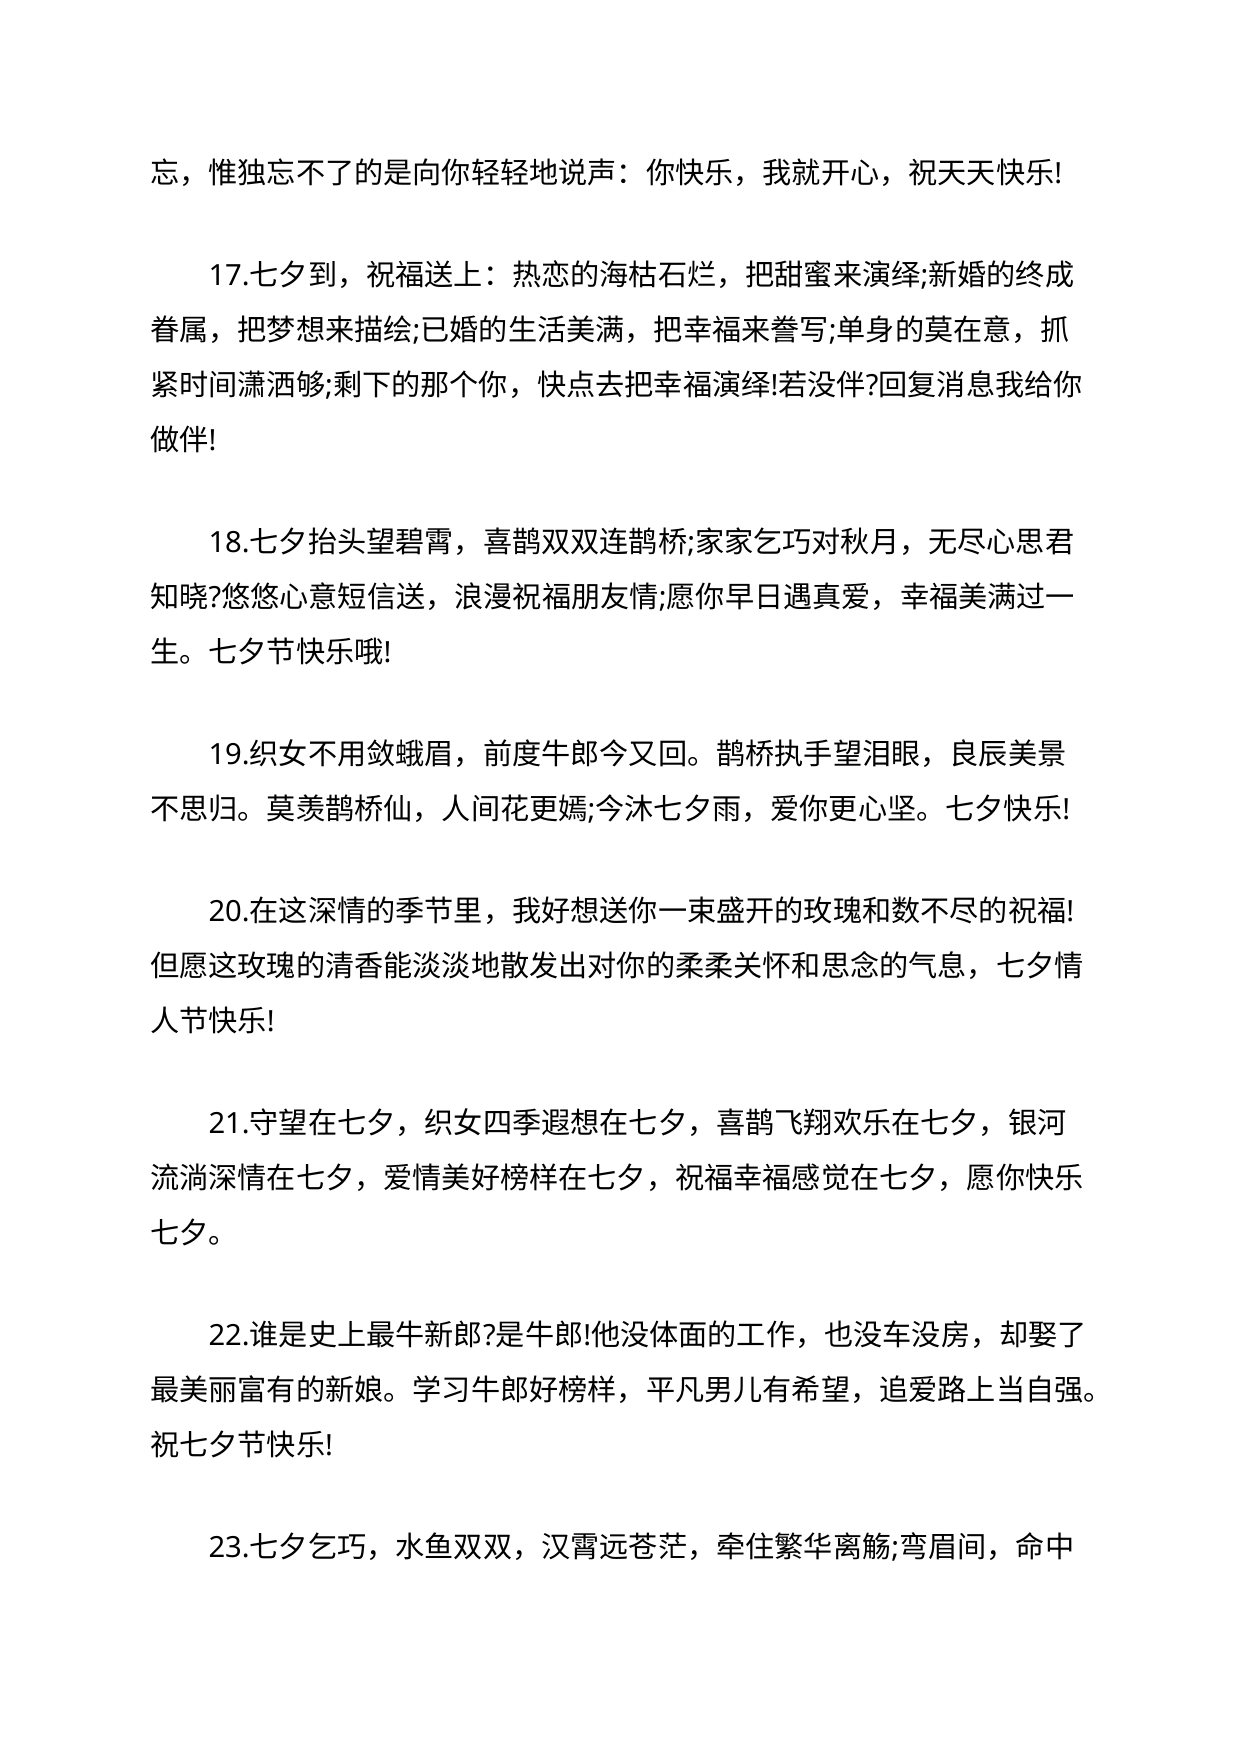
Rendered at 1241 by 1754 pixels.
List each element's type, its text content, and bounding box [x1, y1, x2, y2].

text 22.谁是史上最牛新郎?是牛郎!他没体面的工作，也没车没房，却娶了最美丽富有的新娘。学习牛郎好榜样，平凡男儿有希望，追爱路上当自强。祝七夕节快乐! [150, 1311, 1090, 1464]
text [150, 1523, 1090, 1566]
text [150, 150, 1090, 192]
text 17.七夕到，祝福送上：热恋的海枯石烂，把甜蜜来演绎;新婚的终成眷属，把梦想来描绘;已婚的生活美满，把幸福来誊写;单身的莫在意，抓紧时间潇洒够;剩下的那个你，快点去把幸福演绎!若没伴?回复消息我给你做伴! [150, 252, 1090, 459]
text 19.织女不用敛蛾眉，前度牛郎今又回。鹊桥执手望泪眼，良辰美景不思归。莫羡鹊桥仙，人间花更嫣;今沐七夕雨，爱你更心坚。七夕快乐! [150, 731, 1090, 828]
text 20.在这深情的季节里，我好想送你一束盛开的玫瑰和数不尽的祝福!但愿这玫瑰的清香能淡淡地散发出对你的柔柔关怀和思念的气息，七夕情人节快乐! [150, 888, 1090, 1040]
text 18.七夕抬头望碧霄，喜鹊双双连鹊桥;家家乞巧对秋月，无尽心思君知晓?悠悠心意短信送，浪漫祝福朋友情;愿你早日遇真爱，幸福美满过一生。七夕节快乐哦! [150, 519, 1090, 671]
text 21.守望在七夕，织女四季遐想在七夕，喜鹊飞翔欢乐在七夕，银河流淌深情在七夕，爱情美好榜样在七夕，祝福幸福感觉在七夕，愿你快乐七夕。 [150, 1100, 1090, 1252]
